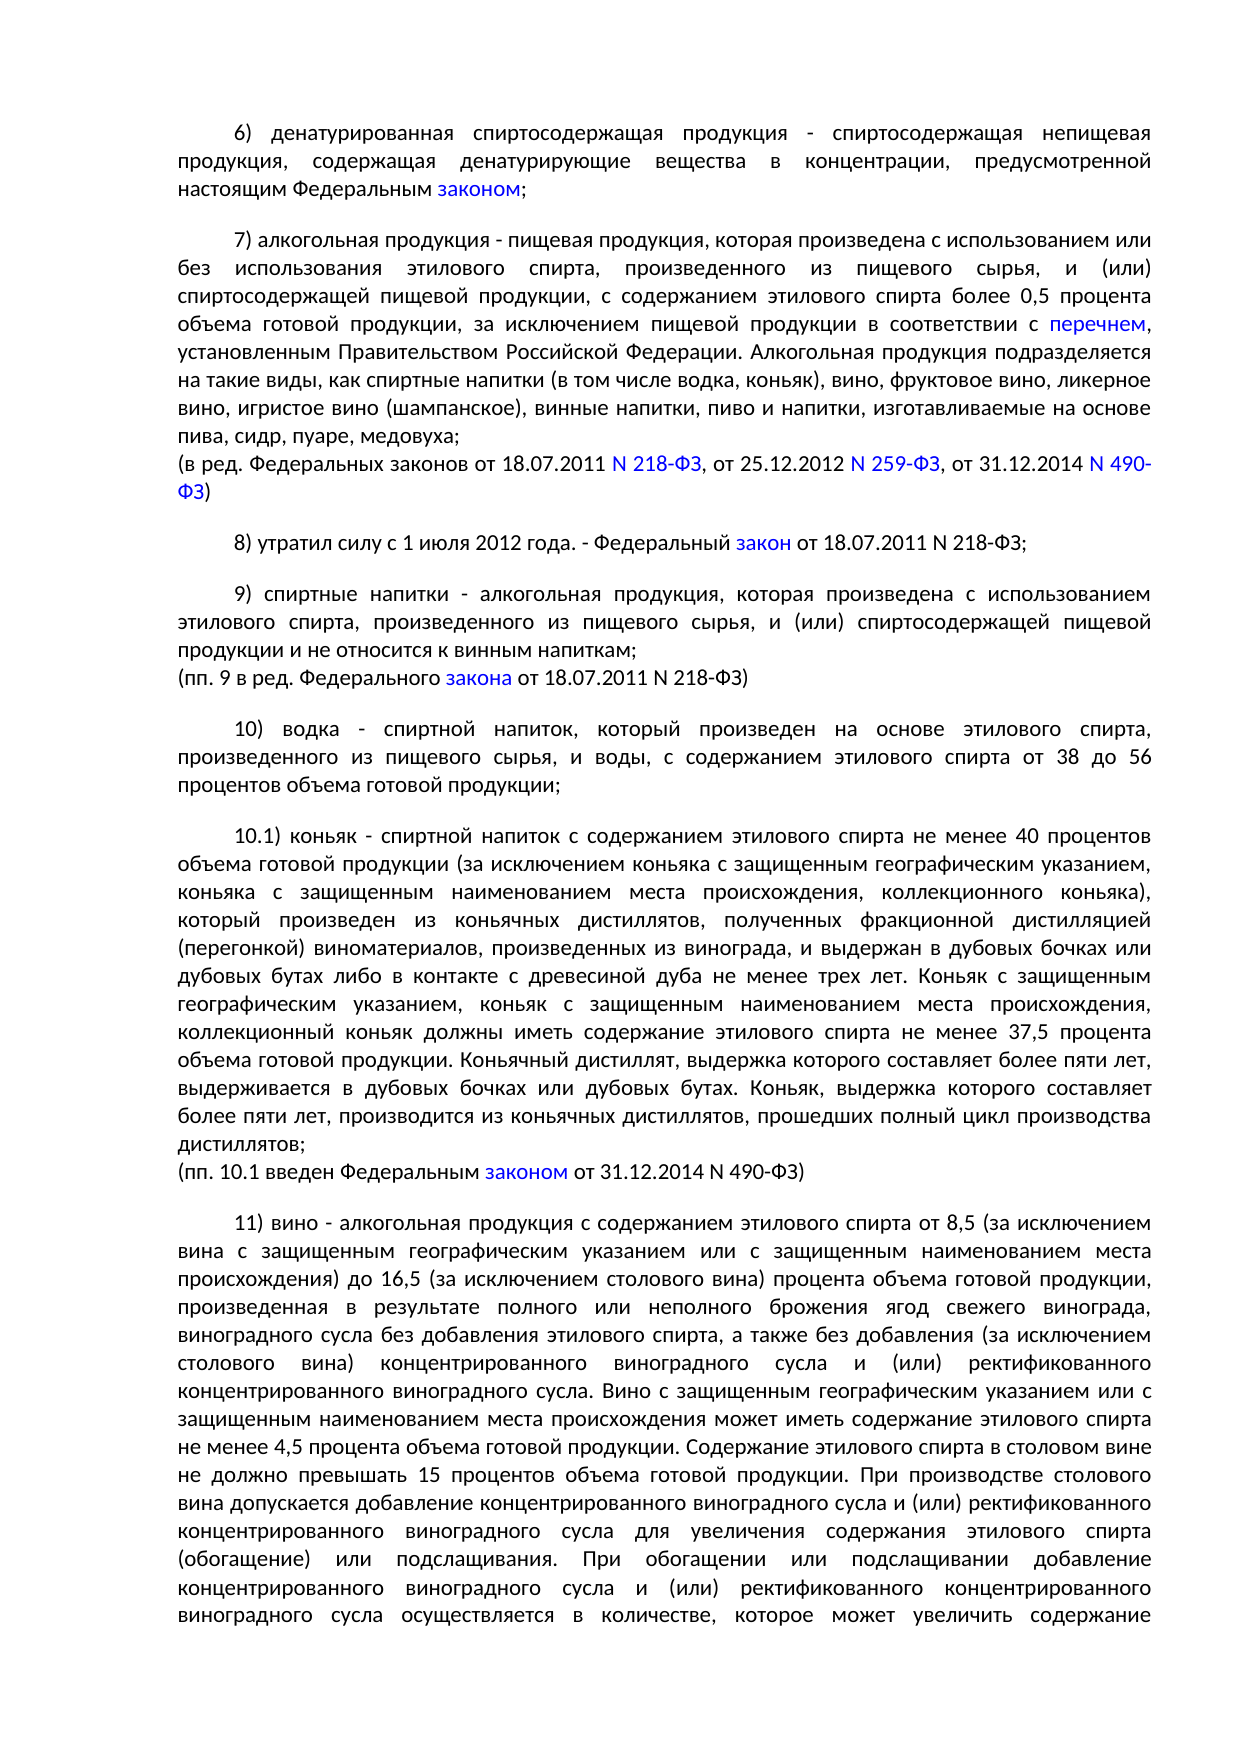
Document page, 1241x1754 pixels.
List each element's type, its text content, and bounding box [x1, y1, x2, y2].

text 10) водка - спиртной напиток, который произведен на основе этилового спирта, произведенного из пищевого сырья, и воды, с содержанием этилового спирта от 38 до 56 процентов объема готовой продукции; [177, 714, 1152, 798]
text 9) спиртные напитки - алкогольная продукция, которая произведена с использованием этилового спирта, произведенного из пищевого сырья, и (или) спиртосодержащей пищевой продукции и не относится к винным напиткам; [177, 579, 1152, 663]
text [177, 1208, 1152, 1629]
text 6) денатурированная спиртосодержащая продукция - спиртосодержащая непищевая продукция, содержащая денатурирующие вещества в концентрации, предусмотренной настоящим Федеральным законом; [177, 118, 1152, 202]
text (в ред. Федеральных законов от 18.07.2011 N 218-ФЗ, от 25.12.2012 N 259-ФЗ, от 31.12.2014 N 490-ФЗ) [177, 449, 1152, 505]
text 7) алкогольная продукция - пищевая продукция, которая произведена с использованием или без использования этилового спирта, произведенного из пищевого сырья, и (или) спиртосодержащей пищевой продукции, с содержанием этилового спирта более 0,5 процента объема готовой продукции, за исключением пищевой продукции в соответствии с перечнем, установленным Правительством Российской Федерации. Алкогольная продукция подразделяется на такие виды, как спиртные напитки (в том числе водка, коньяк), вино, фруктовое вино, ликерное вино, игристое вино (шампанское), винные напитки, пиво и напитки, изготавливаемые на основе пива, сидр, пуаре, медовуха; [177, 225, 1152, 449]
text (пп. 9 в ред. Федерального закона от 18.07.2011 N 218-ФЗ) [177, 663, 1152, 691]
text (пп. 10.1 введен Федеральным законом от 31.12.2014 N 490-ФЗ) [177, 1157, 1152, 1185]
text 8) утратил силу с 1 июля 2012 года. - Федеральный закон от 18.07.2011 N 218-ФЗ; [177, 528, 1152, 556]
text 10.1) коньяк - спиртной напиток с содержанием этилового спирта не менее 40 процентов объема готовой продукции (за исключением коньяка с защищенным географическим указанием, коньяка с защищенным наименованием места происхождения, коллекционного коньяка), который произведен из коньячных дистиллятов, полученных фракционной дистилляцией (перегонкой) виноматериалов, произведенных из винограда, и выдержан в дубовых бочках или дубовых бутах либо в контакте с древесиной дуба не менее трех лет. Коньяк с защищенным географическим указанием, коньяк с защищенным наименованием места происхождения, коллекционный коньяк должны иметь содержание этилового спирта не менее 37,5 процента объема готовой продукции. Коньячный дистиллят, выдержка которого составляет более пяти лет, выдерживается в дубовых бочках или дубовых бутах. Коньяк, выдержка которого составляет более пяти лет, производится из коньячных дистиллятов, прошедших полный цикл производства дистиллятов; [177, 821, 1152, 1157]
